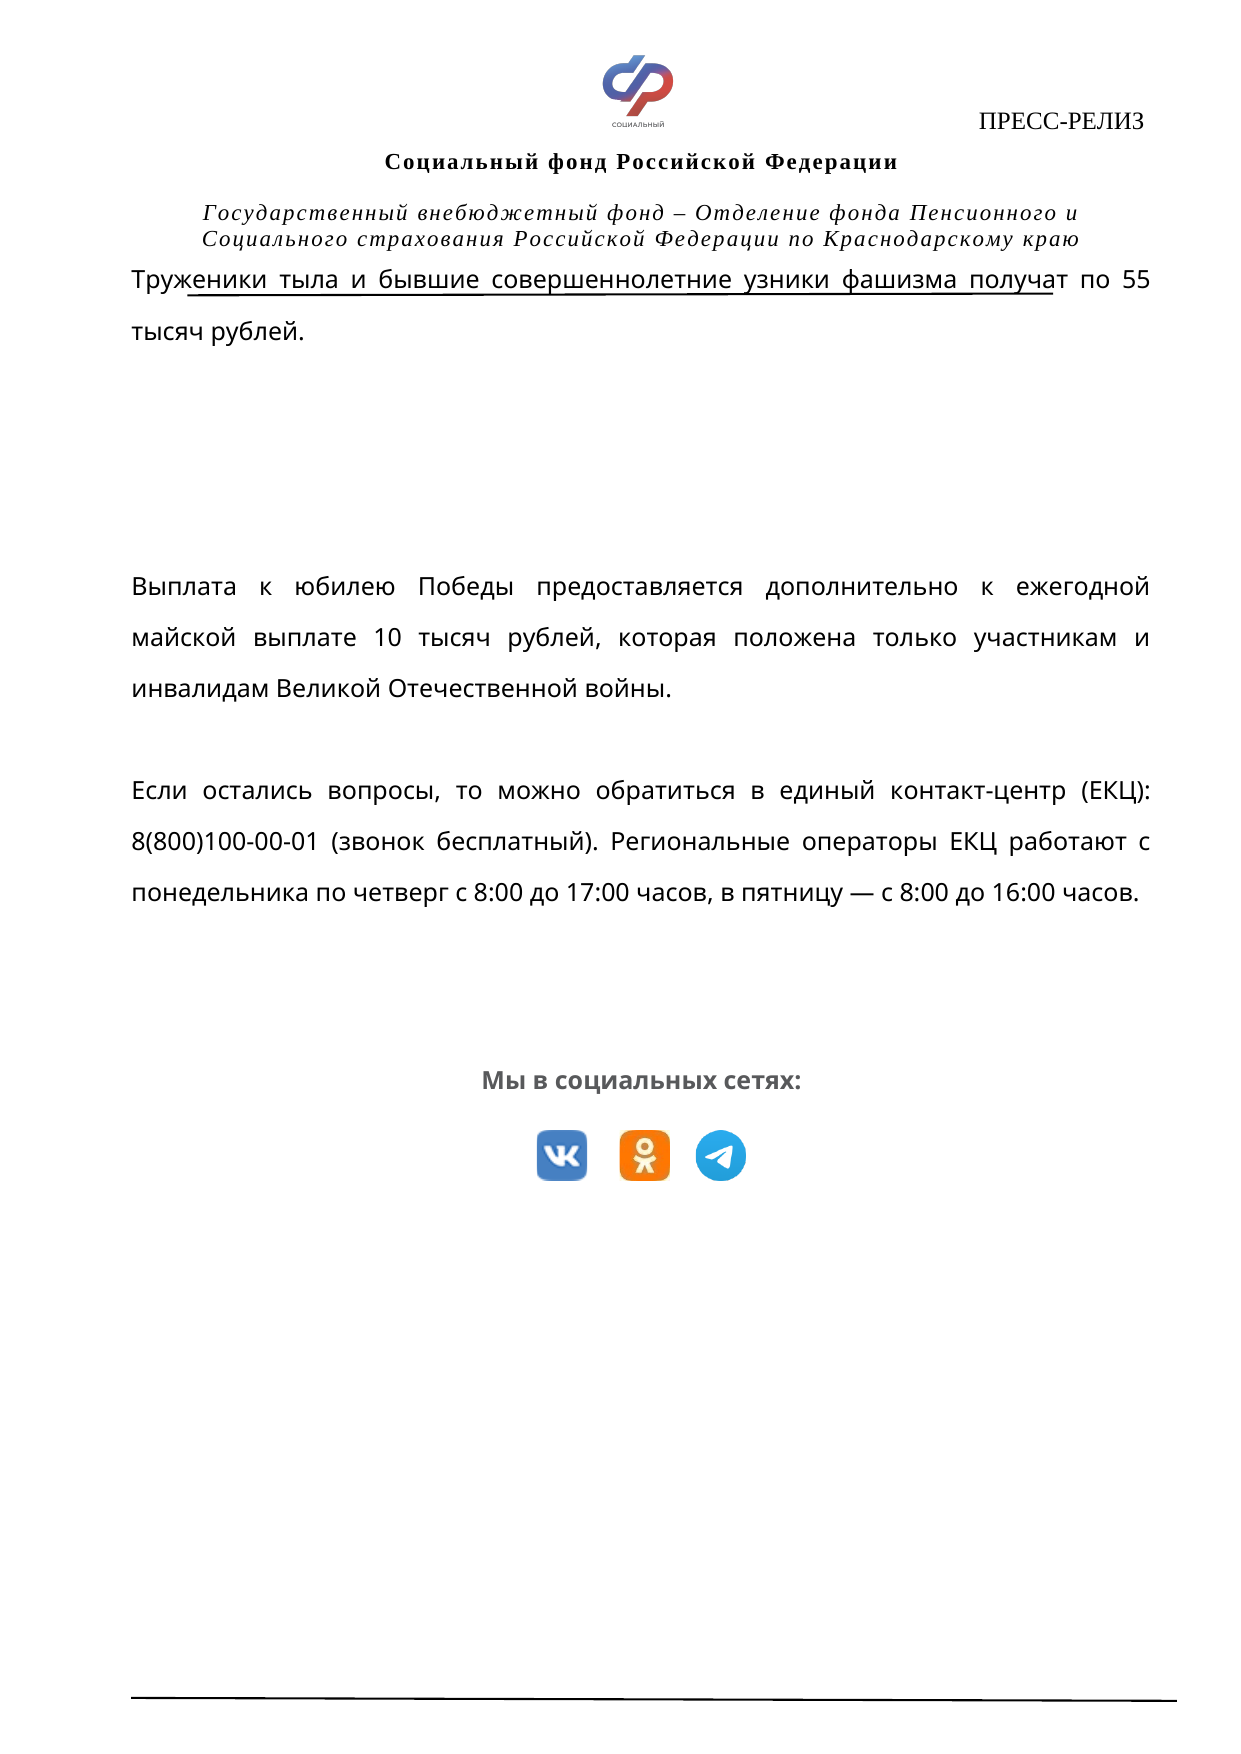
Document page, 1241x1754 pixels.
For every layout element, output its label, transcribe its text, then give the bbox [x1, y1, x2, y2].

picture [619, 1130, 670, 1181]
picture [594, 53, 674, 127]
picture [536, 1130, 588, 1181]
picture [695, 1130, 746, 1181]
text Выплата к юбилею Победы предоставляется дополнительно к ежегодной майской выплате 10 тысяч рублей, которая положена только участникам и инвалидам Великой Отечественной войны. [131, 568, 1152, 704]
text Мы в социальных сетях: [131, 1062, 1152, 1096]
text Труженики тыла и бывшие совершеннолетние узники фашизма получат по 55 тысяч рублей. [131, 262, 1152, 347]
text Если остались вопросы, то можно обратиться в единый контакт-центр (ЕКЦ): 8(800)100-00-01 (звонок бесплатный). Региональные операторы ЕКЦ работают с понедельника по четверг с 8:00 до 17:00 часов, в пятницу — с 8:00 до 16:00 часов. [131, 773, 1152, 909]
